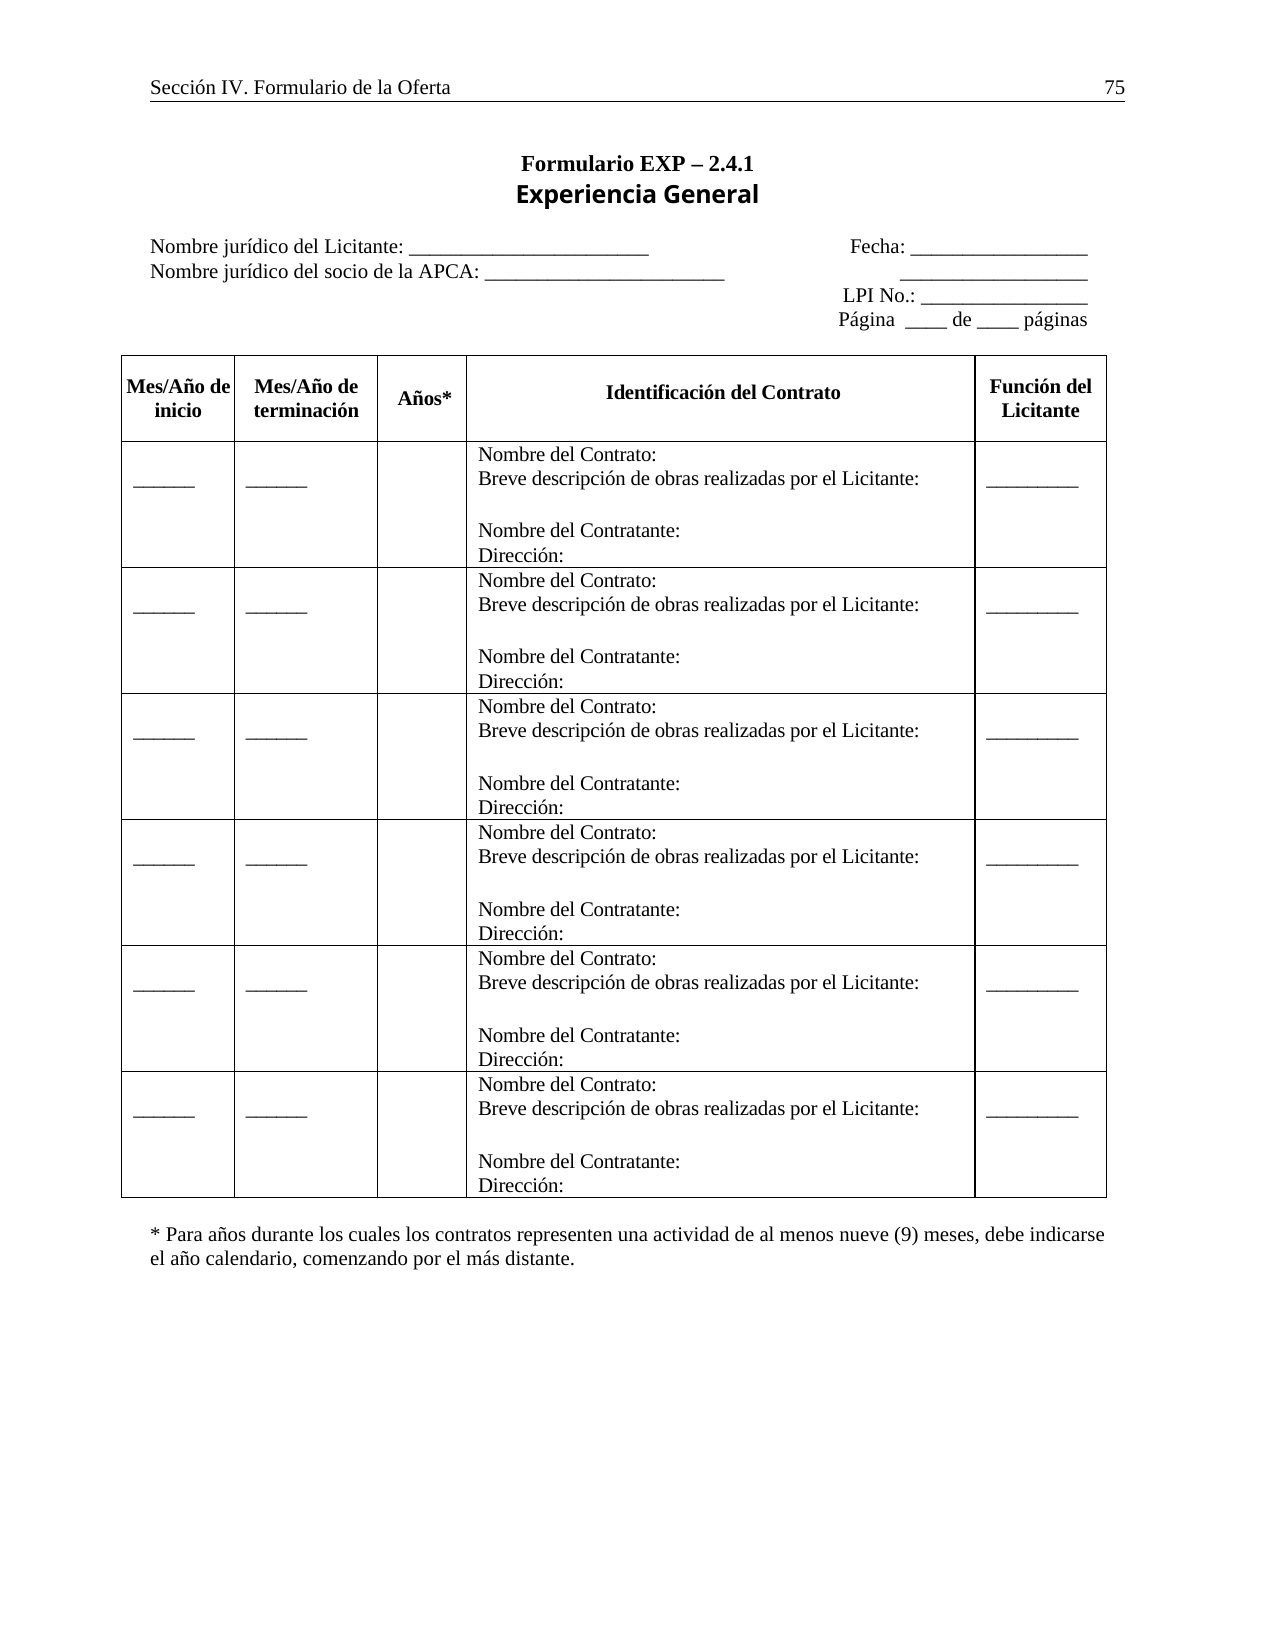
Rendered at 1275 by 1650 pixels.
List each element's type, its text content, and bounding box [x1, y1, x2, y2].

table_cell ______ [235, 568, 377, 693]
table_cell ______ [235, 442, 377, 567]
table_header Identificación del Contrato [467, 356, 974, 441]
table_cell ______ [122, 442, 234, 567]
table_cell [378, 694, 466, 819]
table_cell _________ [976, 694, 1106, 819]
table_cell Nombre del Contrato: Breve descripción de obras realizadas por el Licitante: Nombre del Contratante: Dirección: [467, 568, 974, 693]
text * Para años durante los cuales los contratos representen una actividad de al menos nueve (9) meses, debe indicarse el año calendario, comenzando por el más distante. [150, 1222, 1125, 1270]
table_header Años* [378, 356, 466, 441]
table_cell _________ [976, 820, 1106, 945]
table_cell [378, 820, 466, 945]
table_cell _________ [976, 946, 1106, 1071]
table_cell [378, 1072, 466, 1197]
table_cell Nombre del Contrato: Breve descripción de obras realizadas por el Licitante: Nombre del Contratante: Dirección: [467, 820, 974, 945]
table_cell Nombre del Contrato: Breve descripción de obras realizadas por el Licitante: Nombre del Contratante: Dirección: [467, 1072, 974, 1197]
table_cell Nombre del Contrato: Breve descripción de obras realizadas por el Licitante: Nombre del Contratante: Dirección: [467, 694, 974, 819]
table_cell ______ [122, 694, 234, 819]
table_cell ______ [122, 820, 234, 945]
text Nombre jurídico del socio de la APCA: _______________________ __________________ [150, 258, 1125, 283]
table_cell _________ [976, 442, 1106, 567]
table_cell [378, 568, 466, 693]
text Página ____ de ____ páginas [150, 307, 1125, 331]
table_cell [378, 442, 466, 567]
table_cell ______ [122, 946, 234, 1071]
table_cell ______ [122, 1072, 234, 1197]
table_cell ______ [122, 568, 234, 693]
table_cell Nombre del Contrato: Breve descripción de obras realizadas por el Licitante: Nombre del Contratante: Dirección: [467, 946, 974, 1071]
table_cell ______ [235, 946, 377, 1071]
text Formulario EXP – 2.4.1 [150, 150, 1125, 176]
table_cell _________ [976, 568, 1106, 693]
subtitle Experiencia General [150, 176, 1125, 210]
table_cell ______ [235, 694, 377, 819]
table_header Mes/Año de inicio [122, 356, 234, 441]
table_cell ______ [235, 1072, 377, 1197]
text LPI No.: ________________ [150, 283, 1125, 307]
table_header Mes/Año de terminación [235, 356, 377, 441]
table_header Función del Licitante [976, 356, 1106, 441]
table_cell _________ [976, 1072, 1106, 1197]
table_cell Nombre del Contrato: Breve descripción de obras realizadas por el Licitante: Nombre del Contratante: Dirección: [467, 442, 974, 567]
table_cell ______ [235, 820, 377, 945]
table_cell [378, 946, 466, 1071]
text Nombre jurídico del Licitante: _______________________ Fecha: _________________ [150, 234, 1125, 258]
